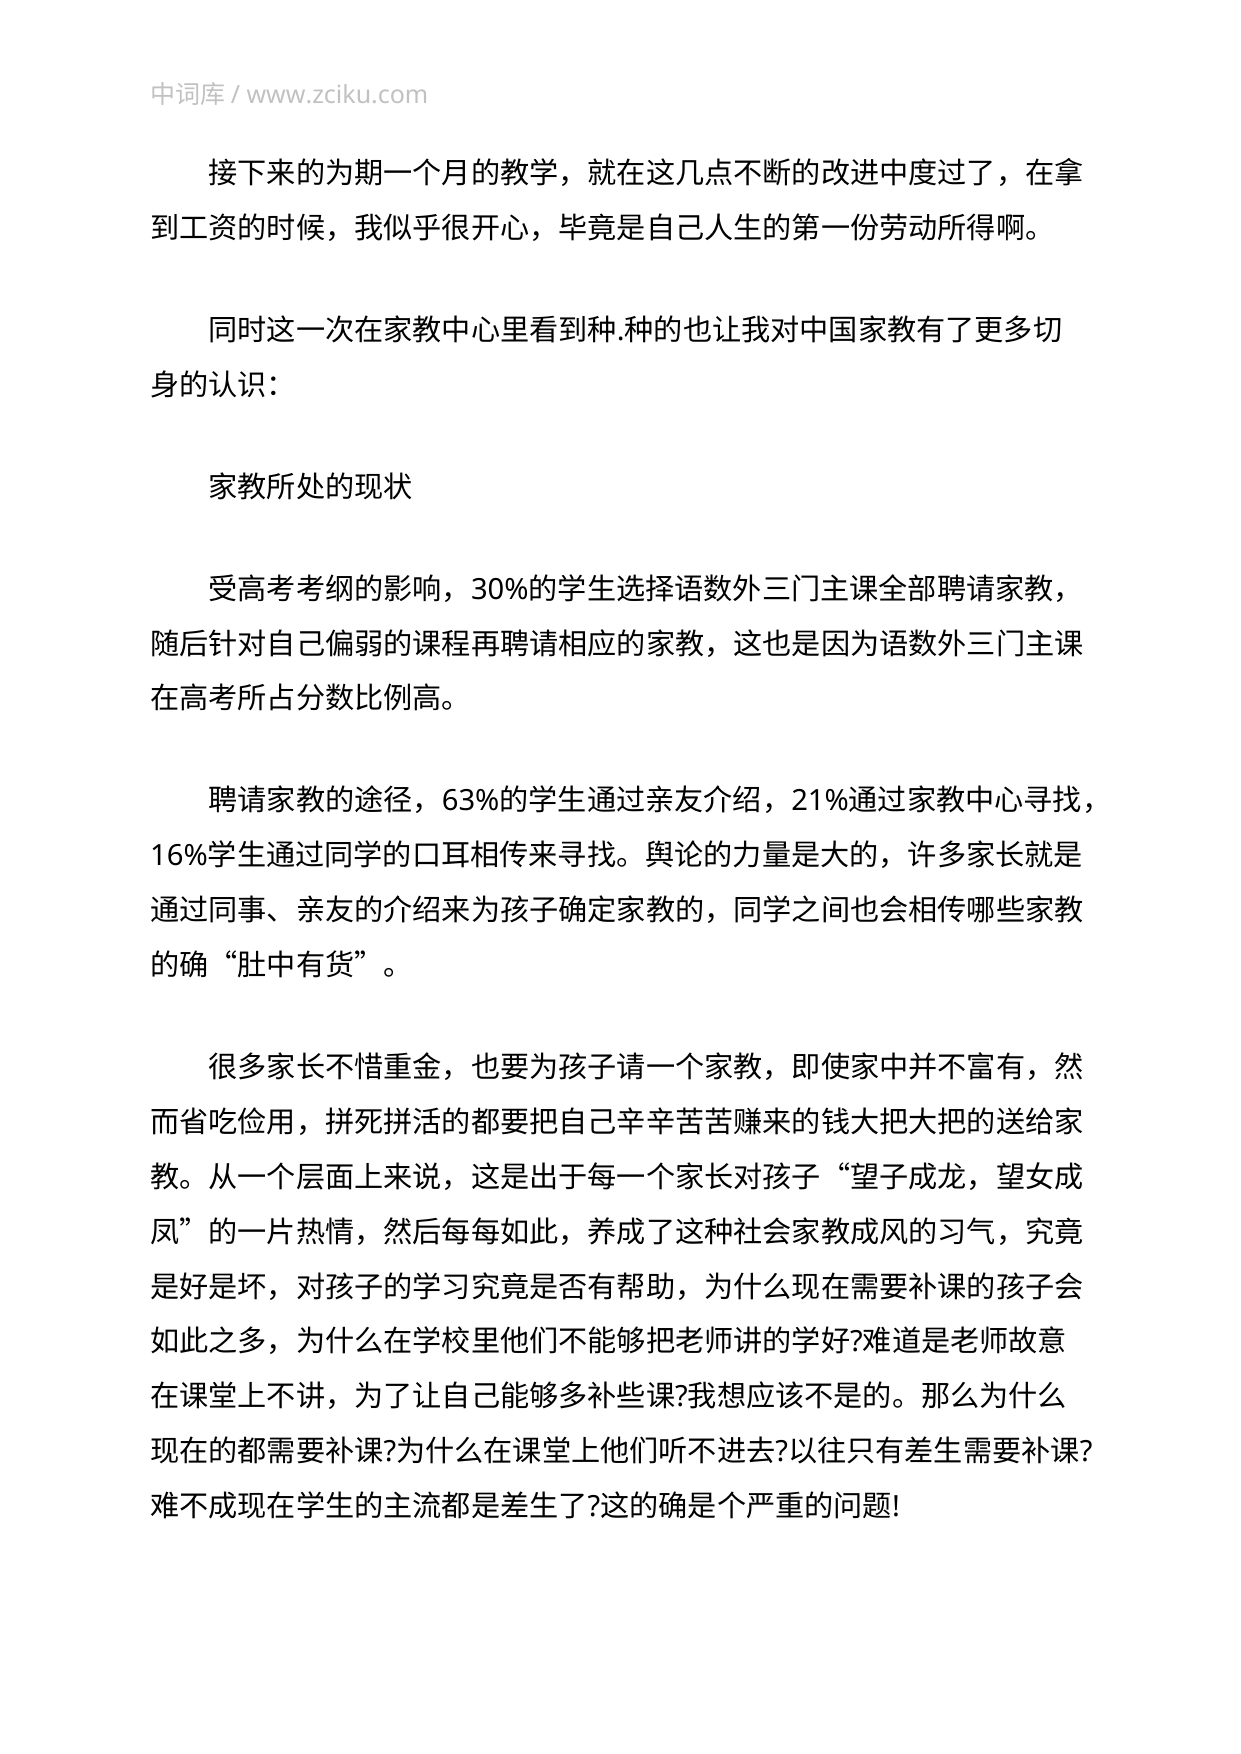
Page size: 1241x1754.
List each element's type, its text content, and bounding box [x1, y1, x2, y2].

text 很多家长不惜重金，也要为孩子请一个家教，即使家中并不富有，然而省吃俭用，拼死拼活的都要把自己辛辛苦苦赚来的钱大把大把的送给家教。从一个层面上来说，这是出于每一个家长对孩子“望子成龙，望女成凤”的一片热情，然后每每如此，养成了这种社会家教成风的习气，究竟是好是坏，对孩子的学习究竟是否有帮助，为什么现在需要补课的孩子会如此之多，为什么在学校里他们不能够把老师讲的学好?难道是老师故意在课堂上不讲，为了让自己能够多补些课?我想应该不是的。那么为什么现在的都需要补课?为什么在课堂上他们听不进去?以往只有差生需要补课?难不成现在学生的主流都是差生了?这的确是个严重的问题! [150, 1043, 1090, 1525]
text 聘请家教的途径，63%的学生通过亲友介绍，21%通过家教中心寻找，16%学生通过同学的口耳相传来寻找。舆论的力量是大的，许多家长就是通过同事、亲友的介绍来为孩子确定家教的，同学之间也会相传哪些家教的确“肚中有货”。 [150, 777, 1090, 984]
text 同时这一次在家教中心里看到种.种的也让我对中国家教有了更多切身的认识： [150, 307, 1090, 404]
text 接下来的为期一个月的教学，就在这几点不断的改进中度过了，在拿到工资的时候，我似乎很开心，毕竟是自己人生的第一份劳动所得啊。 [150, 150, 1090, 247]
text 家教所处的现状 [150, 463, 1090, 506]
text 受高考考纲的影响，30%的学生选择语数外三门主课全部聘请家教，随后针对自己偏弱的课程再聘请相应的家教，这也是因为语数外三门主课在高考所占分数比例高。 [150, 565, 1090, 717]
